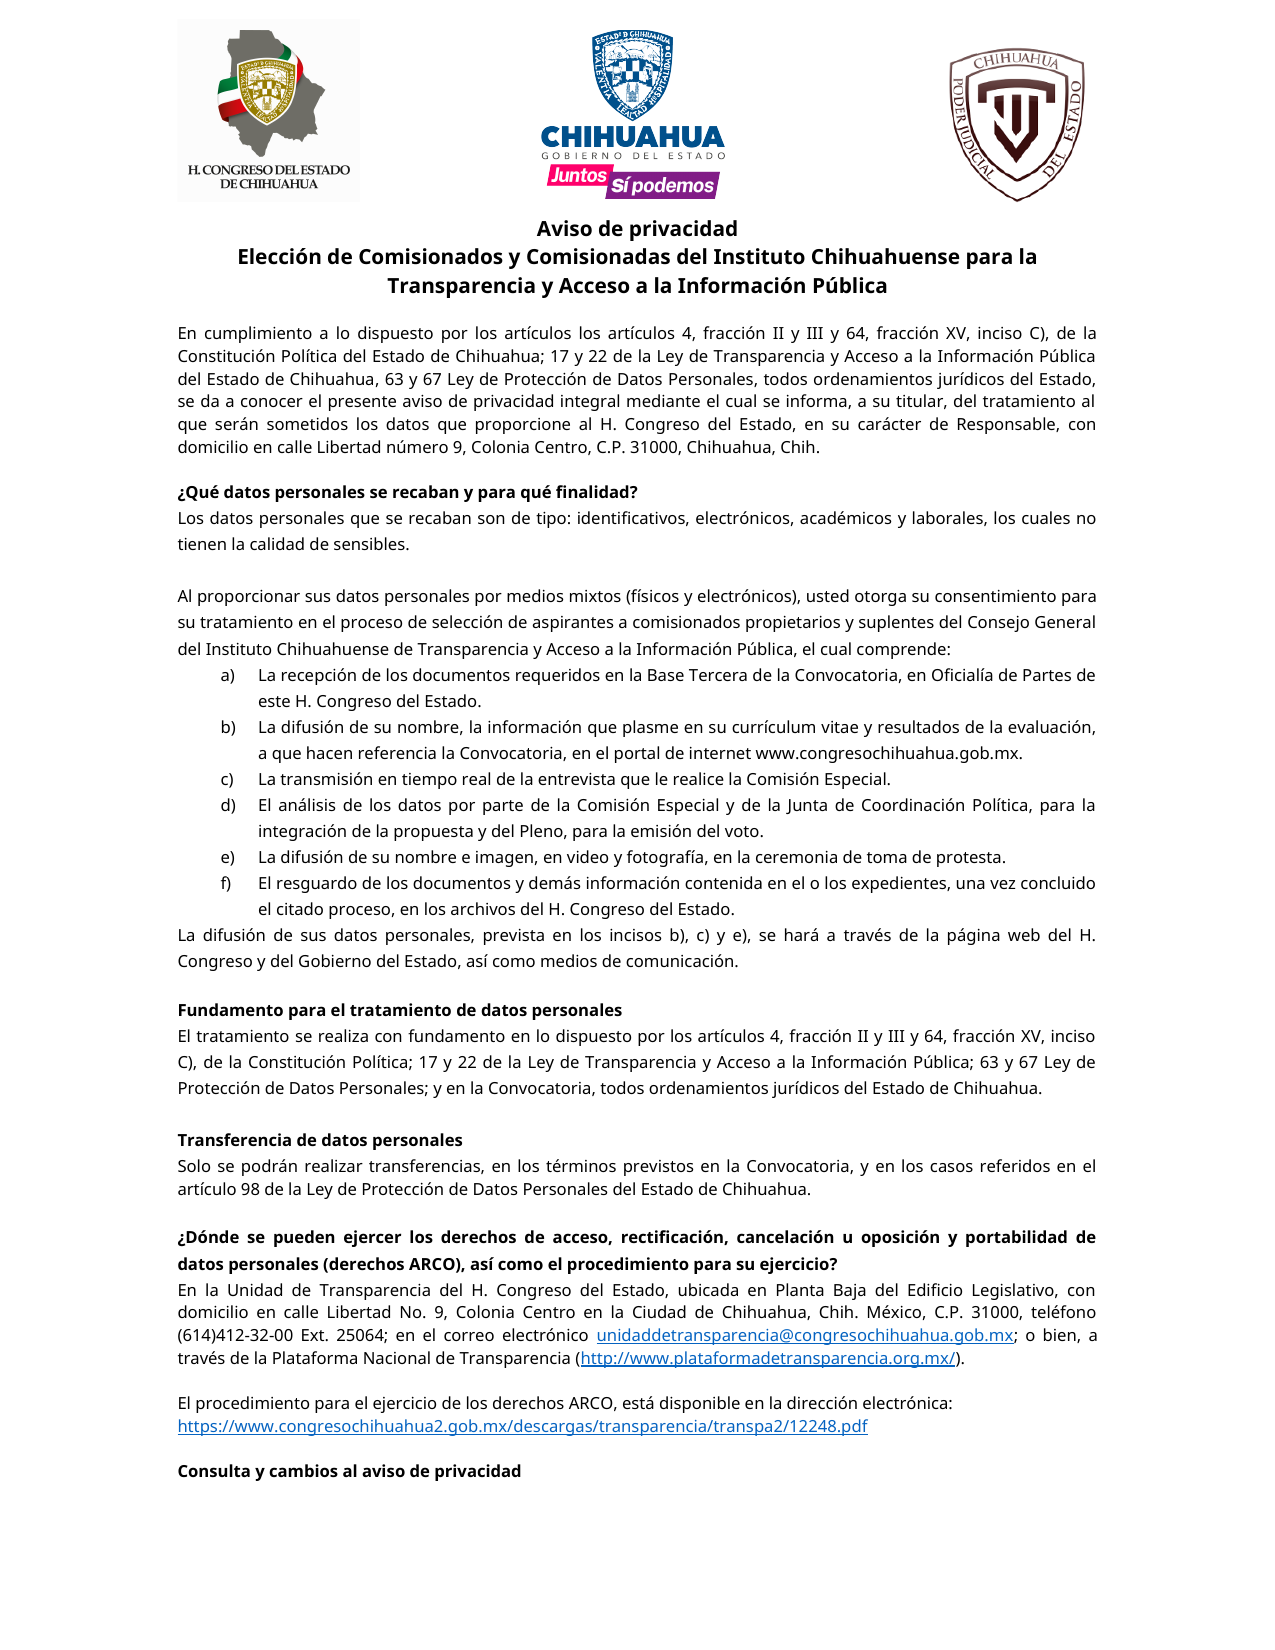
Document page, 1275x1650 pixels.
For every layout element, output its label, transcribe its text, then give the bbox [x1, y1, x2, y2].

text Consulta y cambios al aviso de privacidad [177, 1460, 1098, 1483]
list La difusión de su nombre, la información que plasme en su currículum vitae y resultados de la evaluación, a que hacen referencia la Convocatoria, en el portal de internet www.congresochihuahua.gob.mx. [220, 715, 1098, 764]
list La transmisión en tiempo real de la entrevista que le realice la Comisión Especial. [220, 767, 1098, 790]
list La difusión de su nombre e imagen, en video y fotografía, en la ceremonia de toma de protesta. [220, 846, 1098, 868]
text Elección de Comisionados y Comisionadas del Instituto Chihuahuense para la Transparencia y Acceso a la Información Pública [177, 242, 1098, 299]
text Los datos personales que se recaban son de tipo: identificativos, electrónicos, académicos y laborales, los cuales no tienen la calidad de sensibles. [177, 507, 1098, 556]
picture [541, 30, 734, 199]
text El tratamiento se realiza con fundamento en lo dispuesto por los artículos 4, fracción II y III y 64, fracción XV, inciso C), de la Constitución Política; 17 y 22 de la Ley de Transparencia y Acceso a la Información Pública; 63 y 67 Ley de Protección de Datos Personales; y en la Convocatoria, todos ordenamientos jurídicos del Estado de Chihuahua. [177, 1024, 1098, 1099]
text https://www.congresochihuahua2.gob.mx/descargas/transparencia/transpa2/12248.pdf [177, 1414, 1098, 1437]
text ¿Qué datos personales se recaban y para qué finalidad? [177, 481, 1098, 504]
text El procedimiento para el ejercicio de los derechos ARCO, está disponible en la dirección electrónica: [177, 1392, 1098, 1414]
text ¿Dónde se pueden ejercer los derechos de acceso, rectificación, cancelación u oposición y portabilidad de datos personales (derechos ARCO), así como el procedimiento para su ejercicio? [177, 1226, 1098, 1275]
list La recepción de los documentos requeridos en la Base Tercera de la Convocatoria, en Oficialía de Partes de este H. Congreso del Estado. [220, 663, 1098, 712]
text En cumplimiento a lo dispuesto por los artículos los artículos 4, fracción II y III y 64, fracción XV, inciso C), de la Constitución Política del Estado de Chihuahua; 17 y 22 de la Ley de Transparencia y Acceso a la Información Pública del Estado de Chihuahua, 63 y 67 Ley de Protección de Datos Personales, todos ordenamientos jurídicos del Estado, se da a conocer el presente aviso de privacidad integral mediante el cual se informa, a su titular, del tratamiento al que serán sometidos los datos que proporcione al H. Congreso del Estado, en su carácter de Responsable, con domicilio en calle Libertad número 9, Colonia Centro, C.P. 31000, Chihuahua, Chih. [177, 322, 1098, 458]
text En la Unidad de Transparencia del H. Congreso del Estado, ubicada en Planta Baja del Edificio Legislativo, con domicilio en calle Libertad No. 9, Colonia Centro en la Ciudad de Chihuahua, Chih. México, C.P. 31000, teléfono (614)412-32-00 Ext. 25064; en el correo electrónico unidaddetransparencia@congresochihuahua.gob.mx; o bien, a través de la Plataforma Nacional de Transparencia (http://www.plataformadetransparencia.org.mx/). [177, 1278, 1098, 1369]
text Fundamento para el tratamiento de datos personales [177, 998, 1098, 1021]
text Aviso de privacidad [177, 214, 1098, 242]
text Solo se podrán realizar transferencias, en los términos previstos en la Convocatoria, y en los casos referidos en el artículo 98 de la Ley de Protección de Datos Personales del Estado de Chihuahua. [177, 1155, 1098, 1200]
text Transferencia de datos personales [177, 1129, 1098, 1151]
list El análisis de los datos por parte de la Comisión Especial y de la Junta de Coordinación Política, para la integración de la propuesta y del Pleno, para la emisión del voto. [220, 793, 1098, 842]
picture [177, 19, 360, 202]
picture [937, 46, 1098, 206]
list El resguardo de los documentos y demás información contenida en el o los expedientes, una vez concluido el citado proceso, en los archivos del H. Congreso del Estado. [220, 872, 1098, 920]
text La difusión de sus datos personales, prevista en los incisos b), c) y e), se hará a través de la página web del H. Congreso y del Gobierno del Estado, así como medios de comunicación. [177, 924, 1098, 972]
text Al proporcionar sus datos personales por medios mixtos (físicos y electrónicos), usted otorga su consentimiento para su tratamiento en el proceso de selección de aspirantes a comisionados propietarios y suplentes del Consejo General del Instituto Chihuahuense de Transparencia y Acceso a la Información Pública, el cual comprende: [177, 585, 1098, 660]
